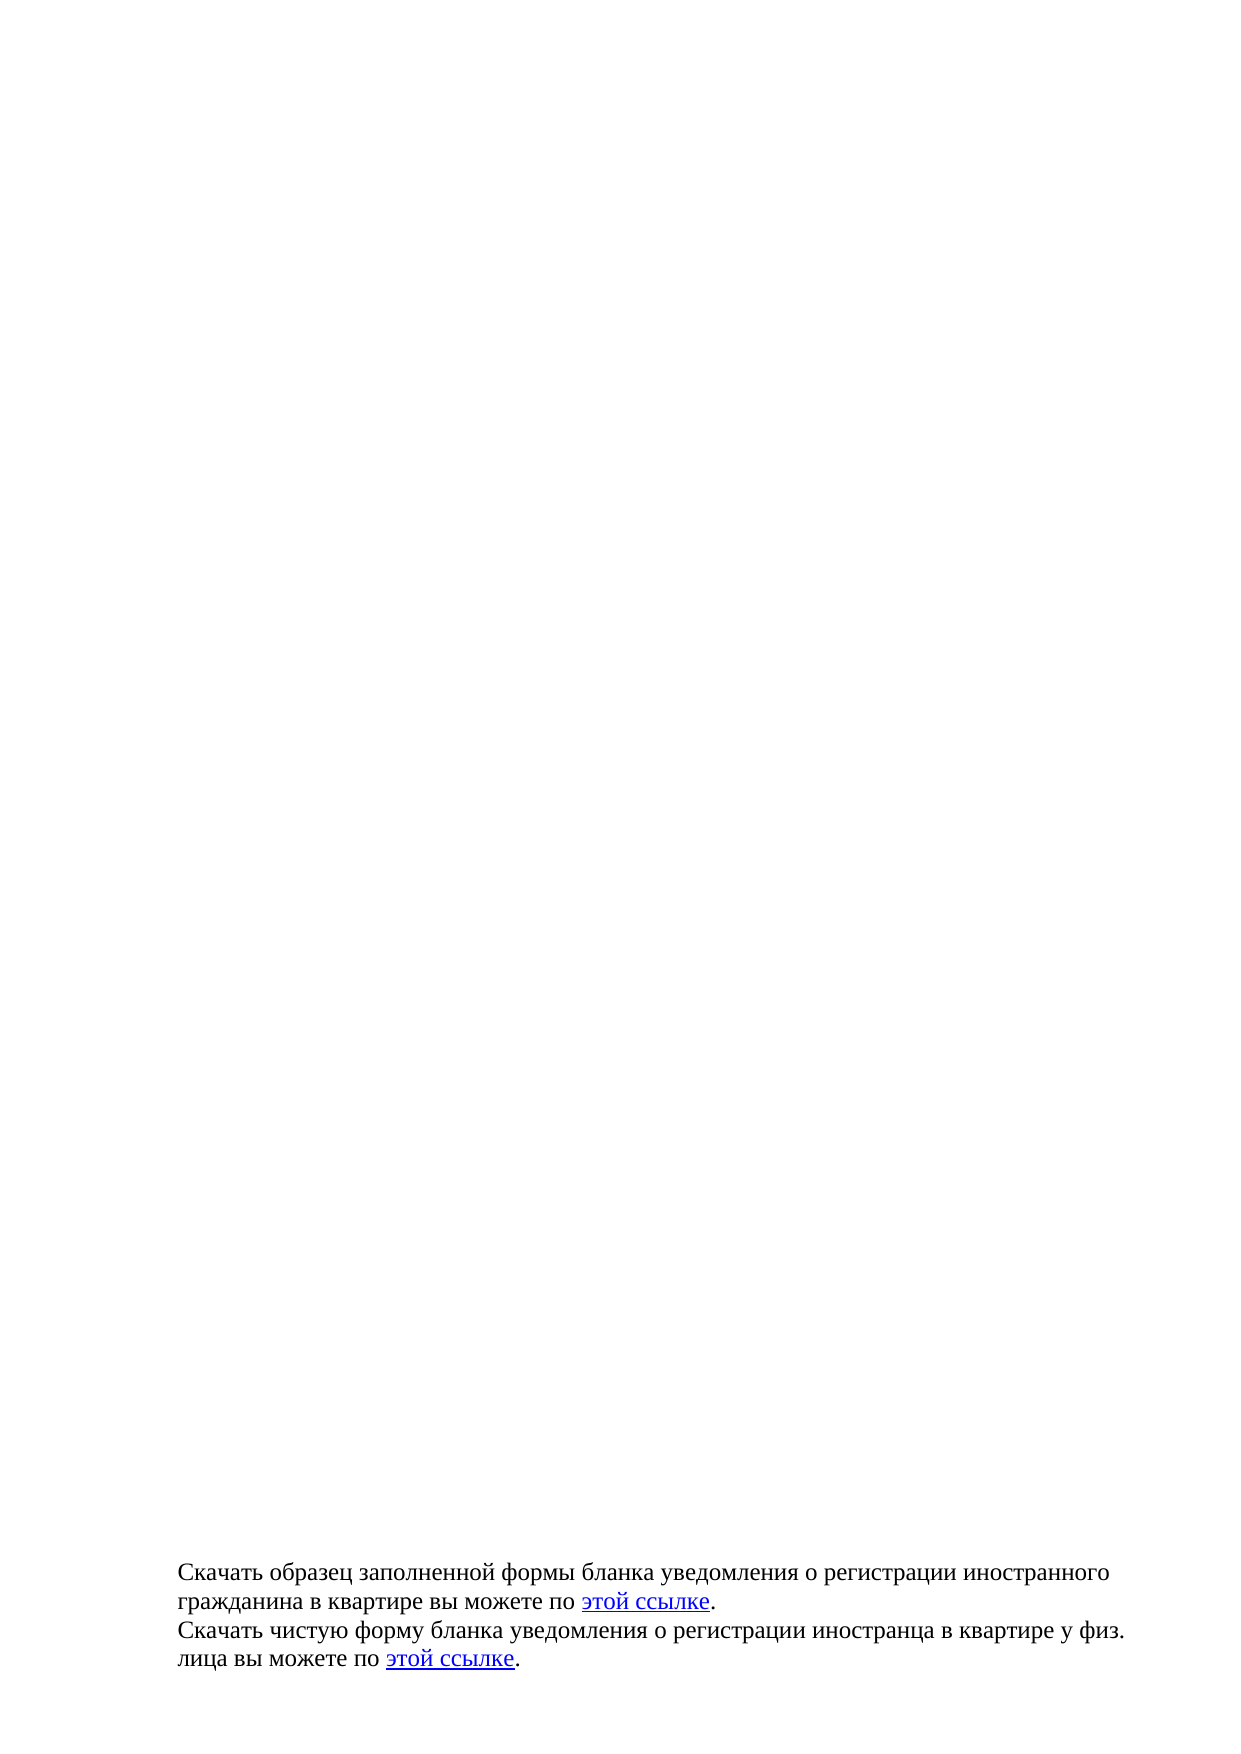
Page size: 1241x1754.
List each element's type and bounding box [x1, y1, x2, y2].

text [177, 1500, 1181, 1672]
